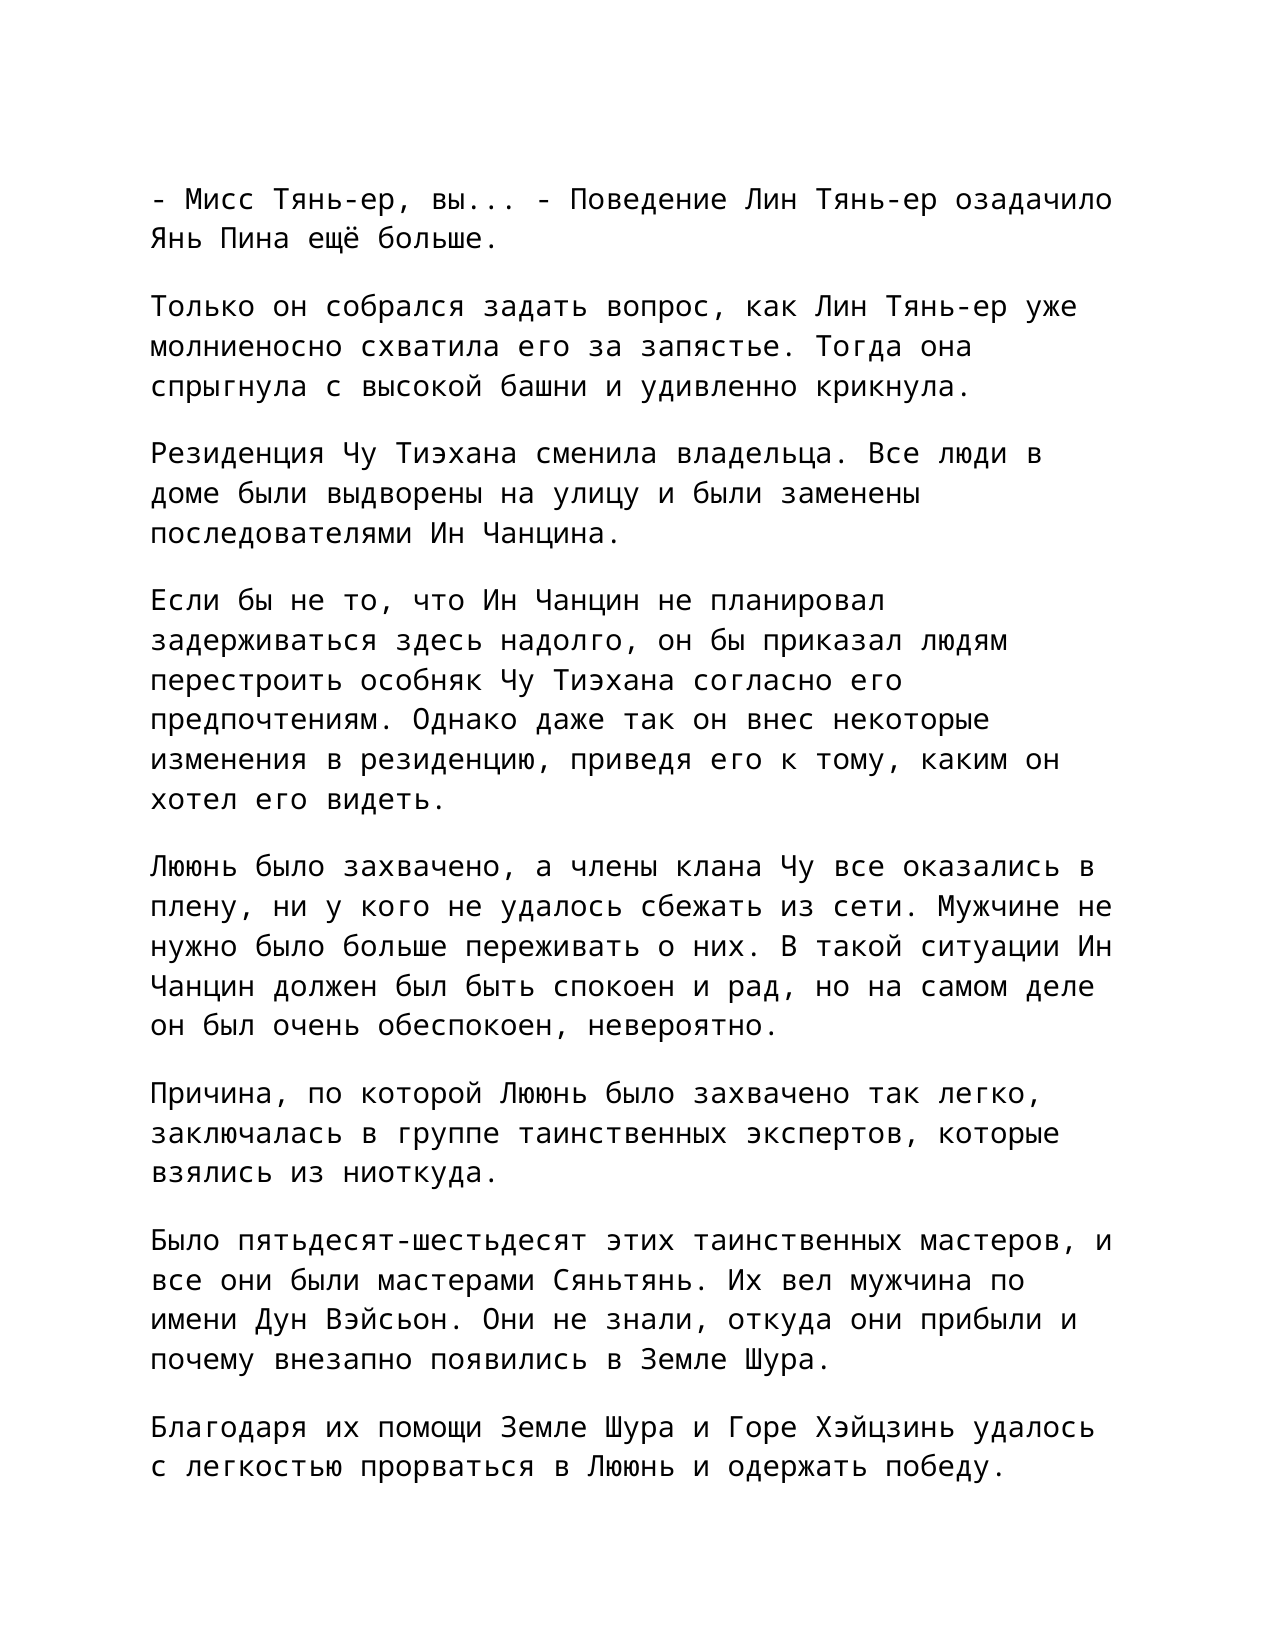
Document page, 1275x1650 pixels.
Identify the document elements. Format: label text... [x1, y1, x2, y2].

text Лююнь было захвачено, а члены клана Чу все оказались в плену, ни у кого не удалось сбежать из сети. Мужчине не нужно было больше переживать о них. В такой ситуации Ин Чанцин должен был быть спокоен и рад, но на самом деле он был очень обеспокоен, невероятно. [150, 846, 1125, 1044]
text - Мисс Тянь-ер, вы... - Поведение Лин Тянь-ер озадачило Янь Пина ещё больше. [150, 178, 1125, 257]
text Только он собрался задать вопрос, как Лин Тянь-ер уже молниеносно схватила его за запястье. Тогда она спрыгнула с высокой башни и удивленно крикнула. [150, 285, 1125, 404]
text Если бы не то, что Ин Чанцин не планировал задерживаться здесь надолго, он бы приказал людям перестроить особняк Чу Тиэхана согласно его предпочтениям. Однако даже так он внес некоторые изменения в резиденцию, приведя его к тому, каким он хотел его видеть. [150, 579, 1125, 818]
text Благодаря их помощи Земле Шура и Горе Хэйцзинь удалось с легкостью прорваться в Лююнь и одержать победу. [150, 1406, 1125, 1485]
text Было пятьдесят-шестьдесят этих таинственных мастеров, и все они были мастерами Сяньтянь. Их вел мужчина по имени Дун Вэйсьон. Они не знали, откуда они прибыли и почему внезапно появились в Земле Шура. [150, 1219, 1125, 1378]
text Резиденция Чу Тиэхана сменила владельца. Все люди в доме были выдворены на улицу и были заменены последователями Ин Чанцина. [150, 432, 1125, 552]
text Причина, по которой Лююнь было захвачено так легко, заключалась в группе таинственных экспертов, которые взялись из ниоткуда. [150, 1072, 1125, 1191]
